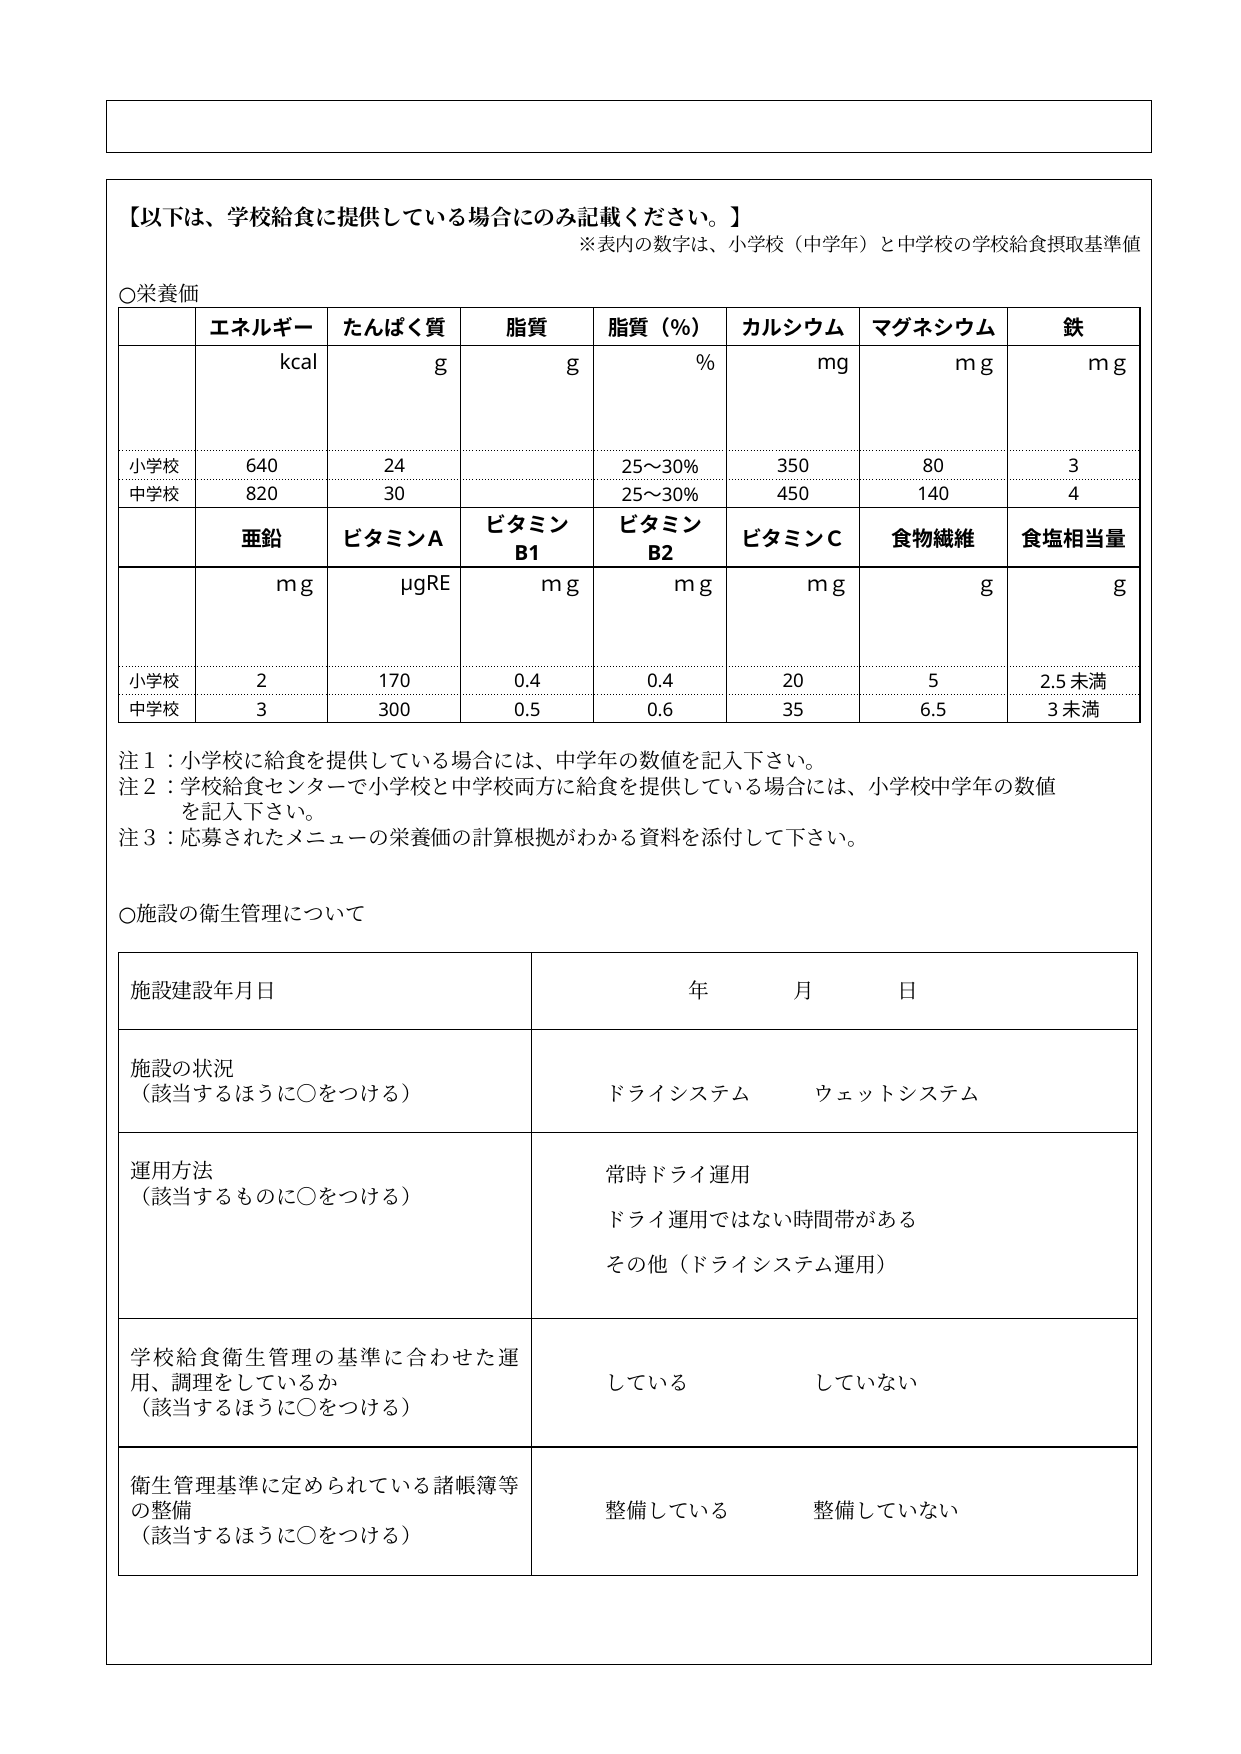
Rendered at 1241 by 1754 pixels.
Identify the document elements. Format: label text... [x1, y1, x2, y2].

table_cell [107, 101, 1151, 152]
